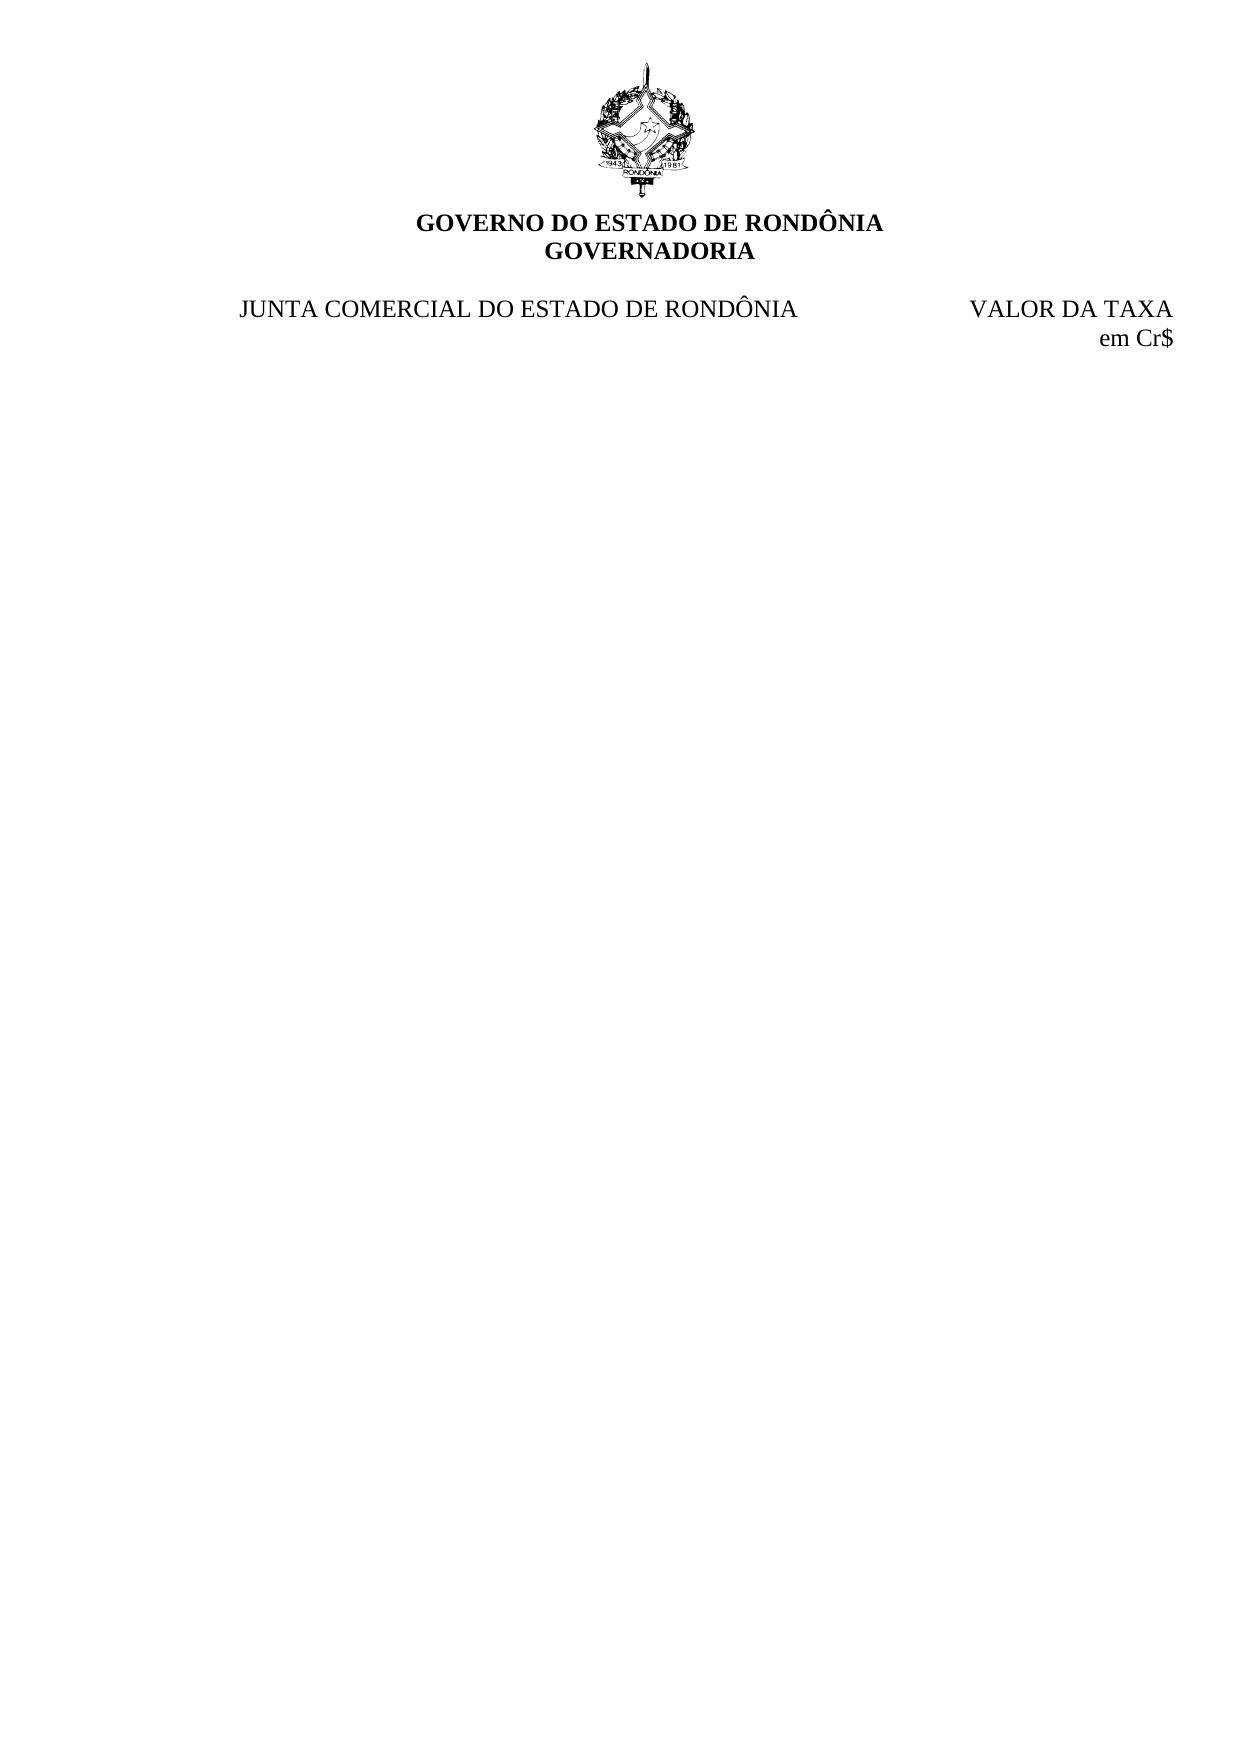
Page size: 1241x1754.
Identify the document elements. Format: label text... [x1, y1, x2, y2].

table_header JUNTA COMERCIAL DO ESTADO DE RONDÔNIA [107, 294, 930, 351]
table_header VALOR DA TAXA em Cr$ [930, 294, 1184, 351]
